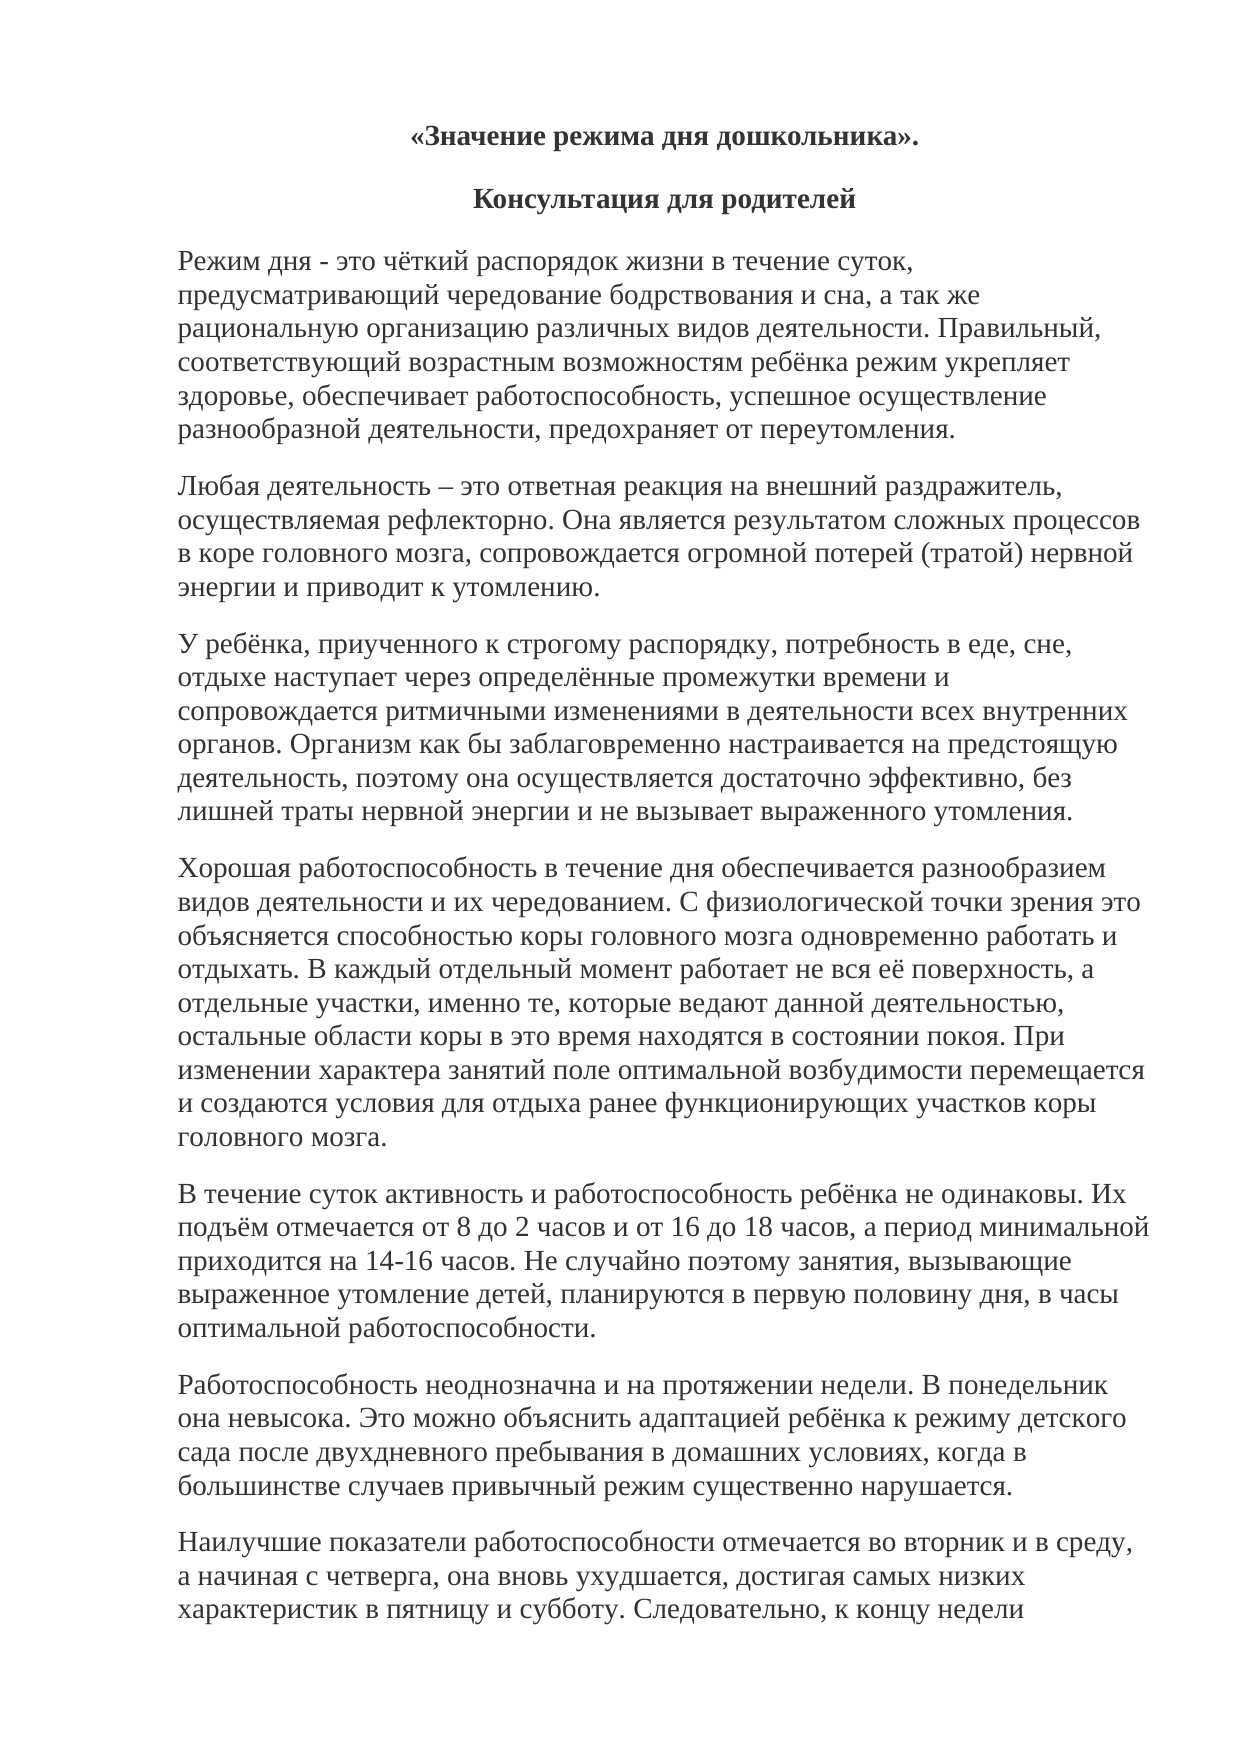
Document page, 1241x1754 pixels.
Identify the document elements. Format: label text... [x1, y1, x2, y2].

text Работоспособность неоднозначна и на протяжении недели. В понедельник она невысока. Это можно объяснить адаптацией ребёнка к режиму детского сада после двухдневного пребывания в домашних условиях, когда в большинстве случаев привычный режим существенно нарушается. [177, 1367, 1152, 1501]
text «Значение режима дня дошкольника». [177, 118, 1152, 152]
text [177, 1524, 1152, 1625]
text Любая деятельность – это ответная реакция на внешний раздражитель, осуществляемая рефлекторно. Она является результатом сложных процессов в коре головного мозга, сопровождается огромной потерей (тратой) нервной энергии и приводит к утомлению. [177, 468, 1152, 602]
text Хорошая работоспособность в течение дня обеспечивается разнообразием видов деятельности и их чередованием. С физиологической точки зрения это объясняется способностью коры головного мозга одновременно работать и отдыхать. В каждый отдельный момент работает не вся её поверхность, а отдельные участки, именно те, которые ведают данной деятельностью, остальные области коры в это время находятся в состоянии покоя. При изменении характера занятий поле оптимальной возбудимости перемещается и создаются условия для отдыха ранее функционирующих участков коры головного мозга. [177, 851, 1152, 1152]
text У ребёнка, приученного к строгому распорядку, потребность в еде, сне, отдыхе наступает через определённые промежутки времени и сопровождается ритмичными изменениями в деятельности всех внутренних органов. Организм как бы заблаговременно настраивается на предстоящую деятельность, поэтому она осуществляется достаточно эффективно, без лишней траты нервной энергии и не вызывает выраженного утомления. [177, 626, 1152, 827]
text Режим дня - это чёткий распорядок жизни в течение суток, предусматривающий чередование бодрствования и сна, а так же рациональную организацию различных видов деятельности. Правильный, соответствующий возрастным возможностям ребёнка режим укрепляет здоровье, обеспечивает работоспособность, успешное осуществление разнообразной деятельности, предохраняет от переутомления. [177, 243, 1152, 445]
text Консультация для родителей [177, 181, 1152, 214]
text В течение суток активность и работоспособность ребёнка не одинаковы. Их подъём отмечается от 8 до 2 часов и от 16 до 18 часов, а период минимальной приходится на 14-16 часов. Не случайно поэтому занятия, вызывающие выраженное утомление детей, планируются в первую половину дня, в часы оптимальной работоспособности. [177, 1176, 1152, 1343]
